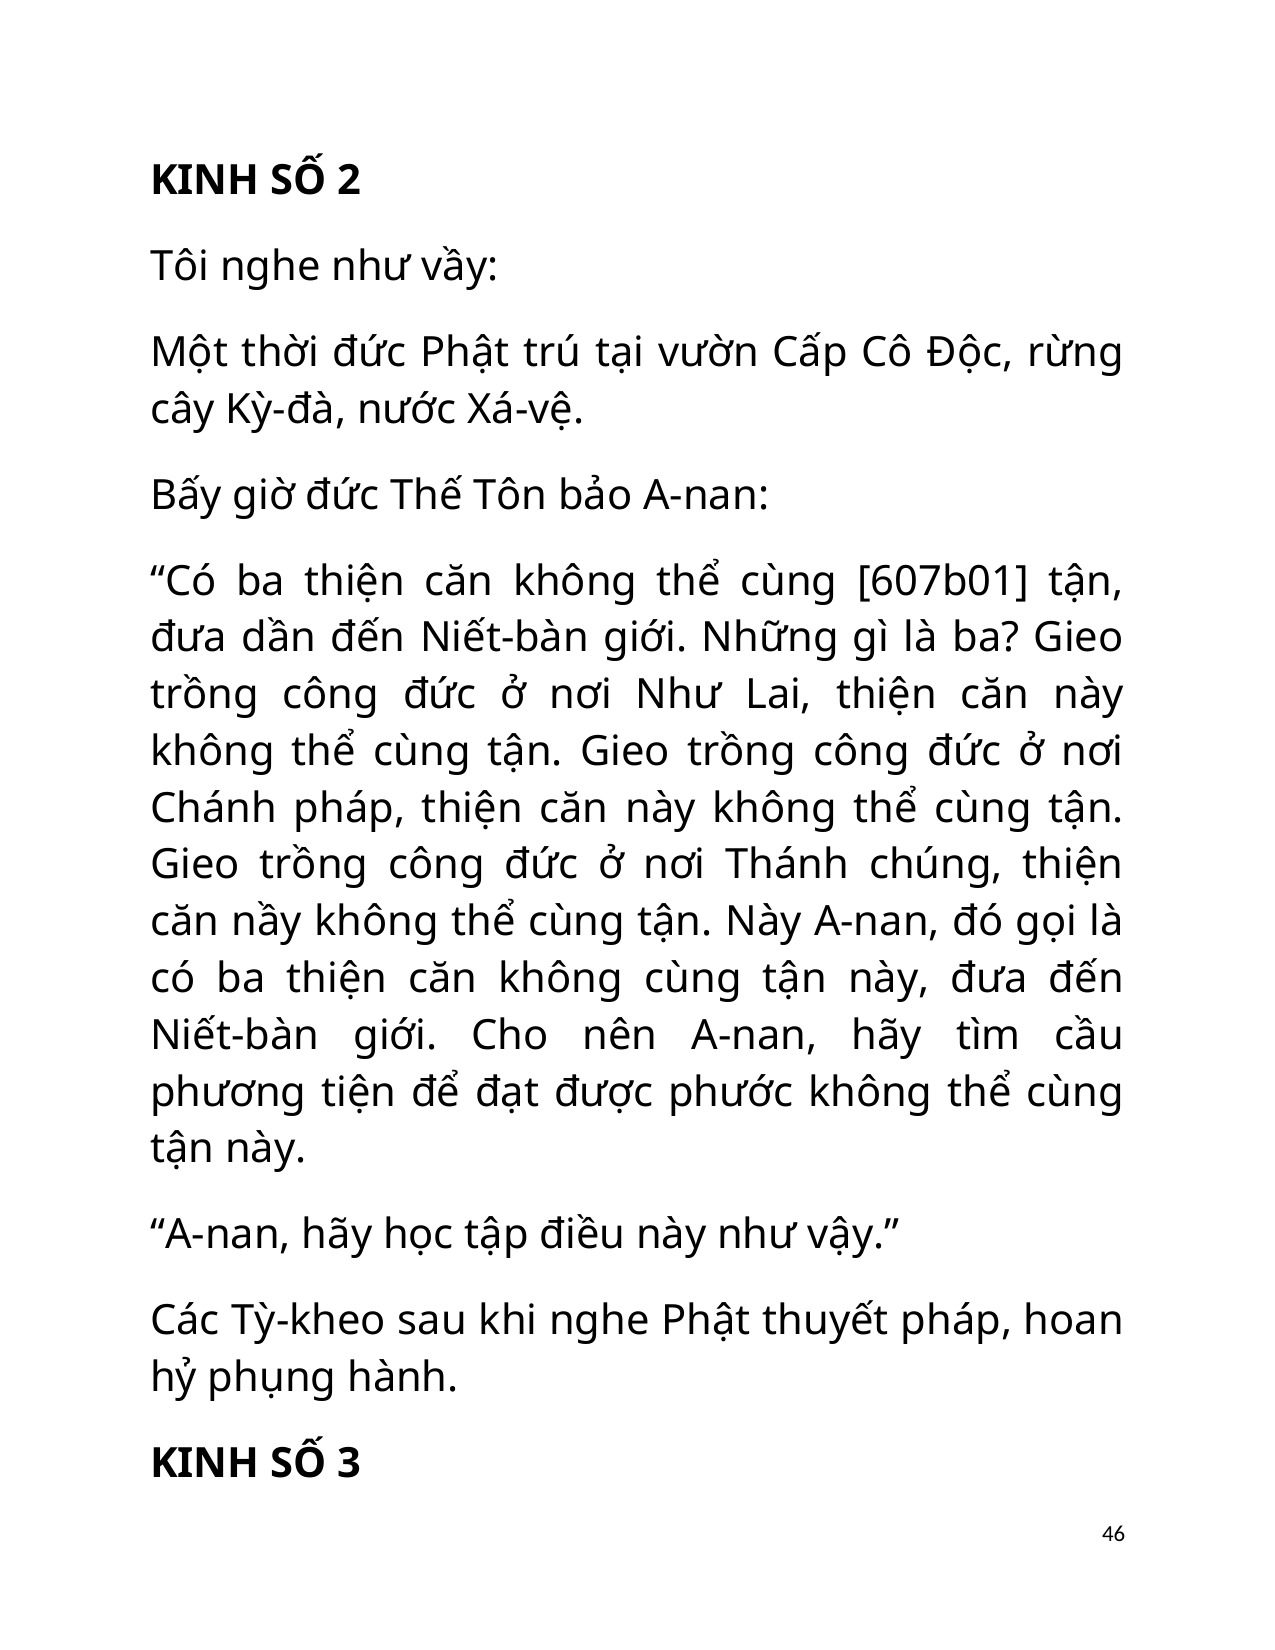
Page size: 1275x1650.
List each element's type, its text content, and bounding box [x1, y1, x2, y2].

text Tôi nghe như vầy: [150, 236, 1125, 293]
text KINH SỐ 2 [150, 150, 1125, 207]
text Các Tỳ-kheo sau khi nghe Phật thuyết pháp, hoan hỷ phụng hành. [150, 1290, 1125, 1404]
text “Có ba thiện căn không thể cùng [607b01] tận, đưa dần đến Niết-bàn giới. Những gì là ba? Gieo trồng công đức ở nơi Như Lai, thiện căn này không thể cùng tận. Gieo trồng công đức ở nơi Chánh pháp, thiện căn này không thể cùng tận. Gieo trồng công đức ở nơi Thánh chúng, thiện căn nầy không thể cùng tận. Này A-nan, đó gọi là có ba thiện căn không cùng tận này, đưa đến Niết-bàn giới. Cho nên A-nan, hãy tìm cầu phương tiện để đạt được phước không thể cùng tận này. [150, 551, 1125, 1175]
text Bấy giờ đức Thế Tôn bảo A-nan: [150, 464, 1125, 521]
text KINH SỐ 3 [150, 1433, 1125, 1489]
text “A-nan, hãy học tập điều này như vậy.” [150, 1204, 1125, 1261]
text Một thời đức Phật trú tại vườn Cấp Cô Độc, rừng cây Kỳ-đà, nước Xá-vệ. [150, 322, 1125, 435]
